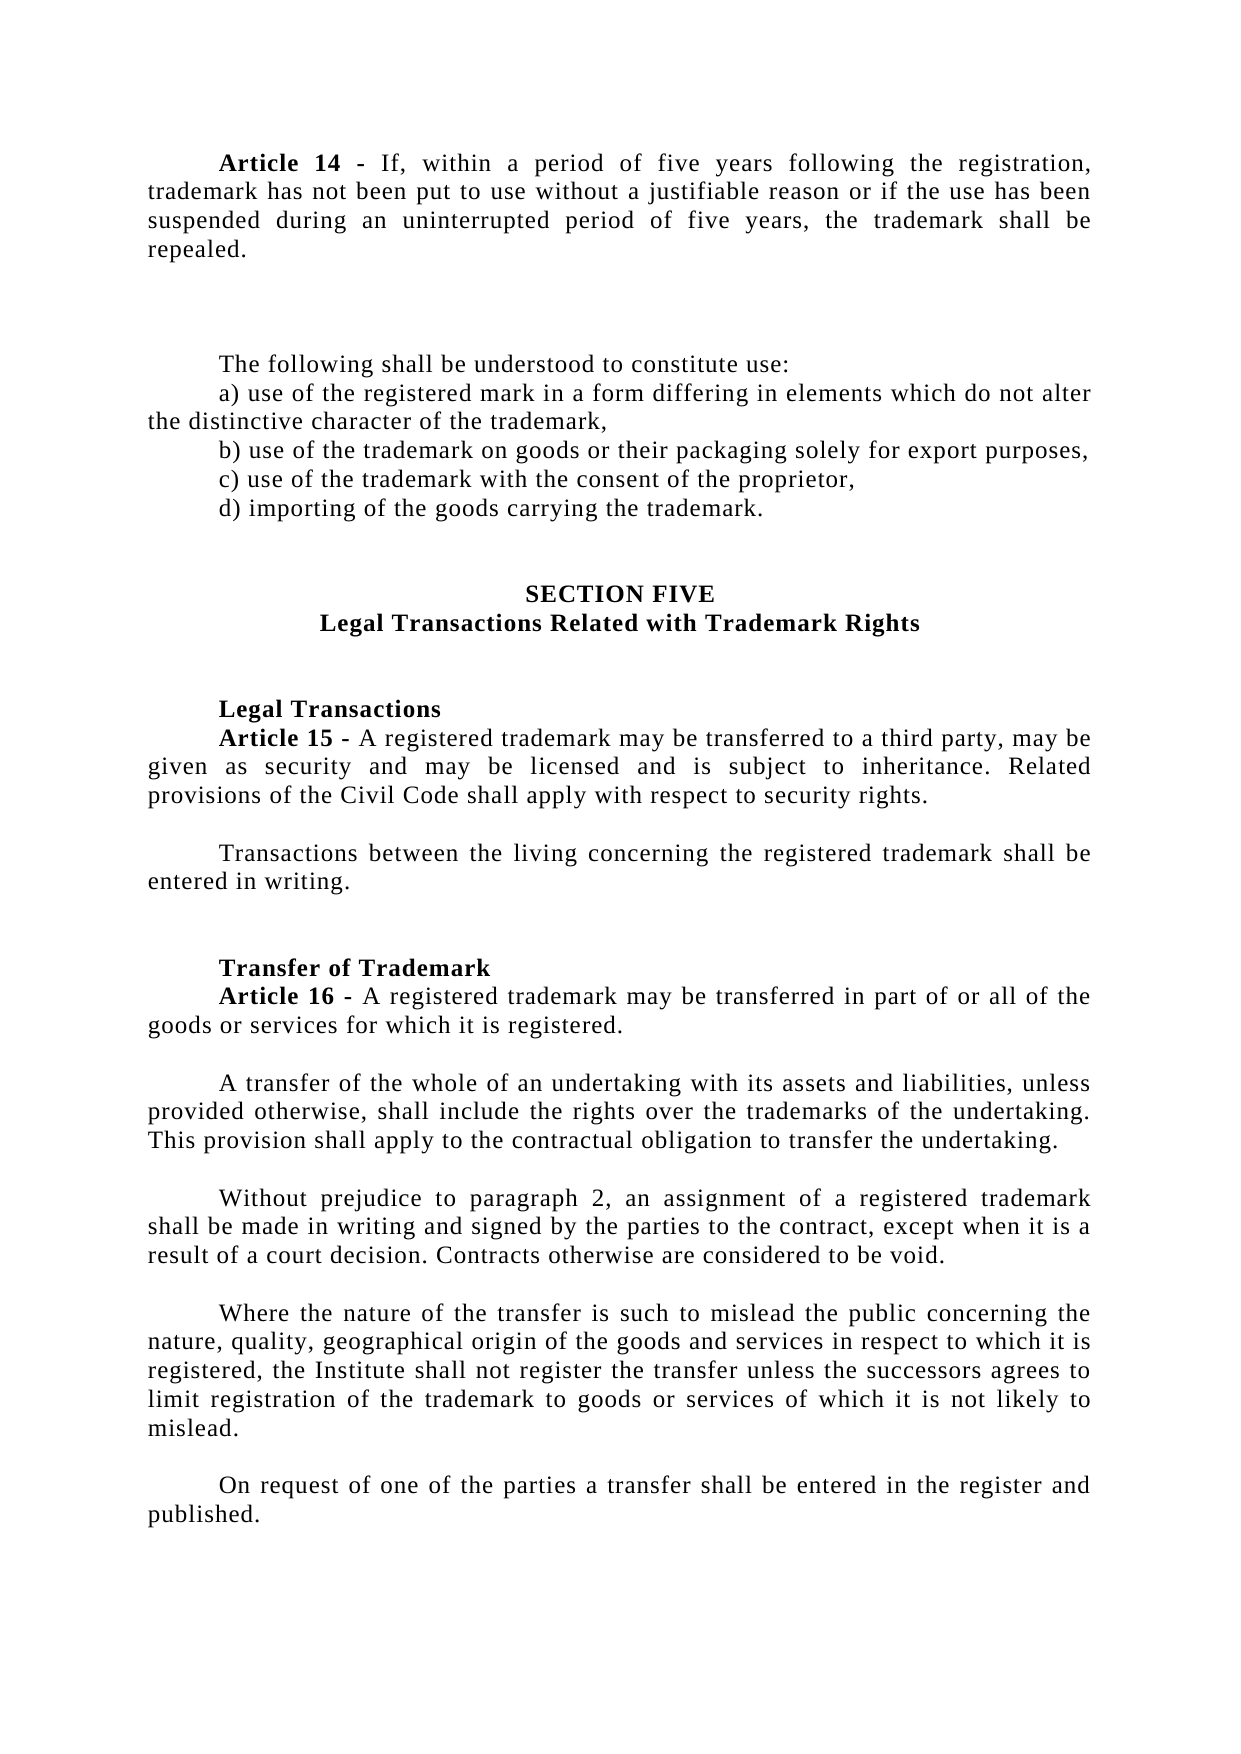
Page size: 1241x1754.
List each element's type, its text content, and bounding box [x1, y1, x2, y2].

text Article 16 - A registered trademark may be transferred in part of or all of the goods or services for which it is registered. [148, 981, 1093, 1039]
text c) use of the trademark with the consent of the proprietor, [148, 464, 1093, 493]
text Article 14 - If, within a period of five years following the registration, trademark has not been put to use without a justifiable reason or if the use has been suspended during an uninterrupted period of five years, the trademark shall be repealed. [148, 148, 1093, 263]
text Without prejudice to paragraph 2, an assignment of a registered trademark shall be made in writing and signed by the parties to the contract, except when it is a result of a court decision. Contracts otherwise are considered to be void. [148, 1183, 1093, 1269]
text Legal Transactions [148, 694, 1093, 723]
text Transactions between the living concerning the registered trademark shall be entered in writing. [148, 838, 1093, 895]
text A transfer of the whole of an undertaking with its assets and liabilities, unless provided otherwise, shall include the rights over the trademarks of the undertaking. This provision shall apply to the contractual obligation to transfer the undertaking. [148, 1068, 1093, 1154]
text On request of one of the parties a transfer shall be entered in the register and published. [148, 1470, 1093, 1528]
text The following shall be understood to constitute use: [148, 349, 1093, 378]
text d) importing of the goods carrying the trademark. [148, 493, 1093, 521]
text a) use of the registered mark in a form differing in elements which do not alter the distinctive character of the trademark, [148, 378, 1093, 435]
text Transfer of Trademark [148, 953, 1093, 981]
text SECTION FIVE [148, 579, 1093, 608]
text Article 15 - A registered trademark may be transferred to a third party, may be given as security and may be licensed and is subject to inheritance. Related provisions of the Civil Code shall apply with respect to security rights. [148, 723, 1093, 809]
text b) use of the trademark on goods or their packaging solely for export purposes, [148, 435, 1093, 464]
text Where the nature of the transfer is such to mislead the public concerning the nature, quality, geographical origin of the goods and services in respect to which it is registered, the Institute shall not register the transfer unless the successors agrees to limit registration of the trademark to goods or services of which it is not likely to mislead. [148, 1298, 1093, 1441]
text Legal Transactions Related with Trademark Rights [148, 608, 1093, 636]
